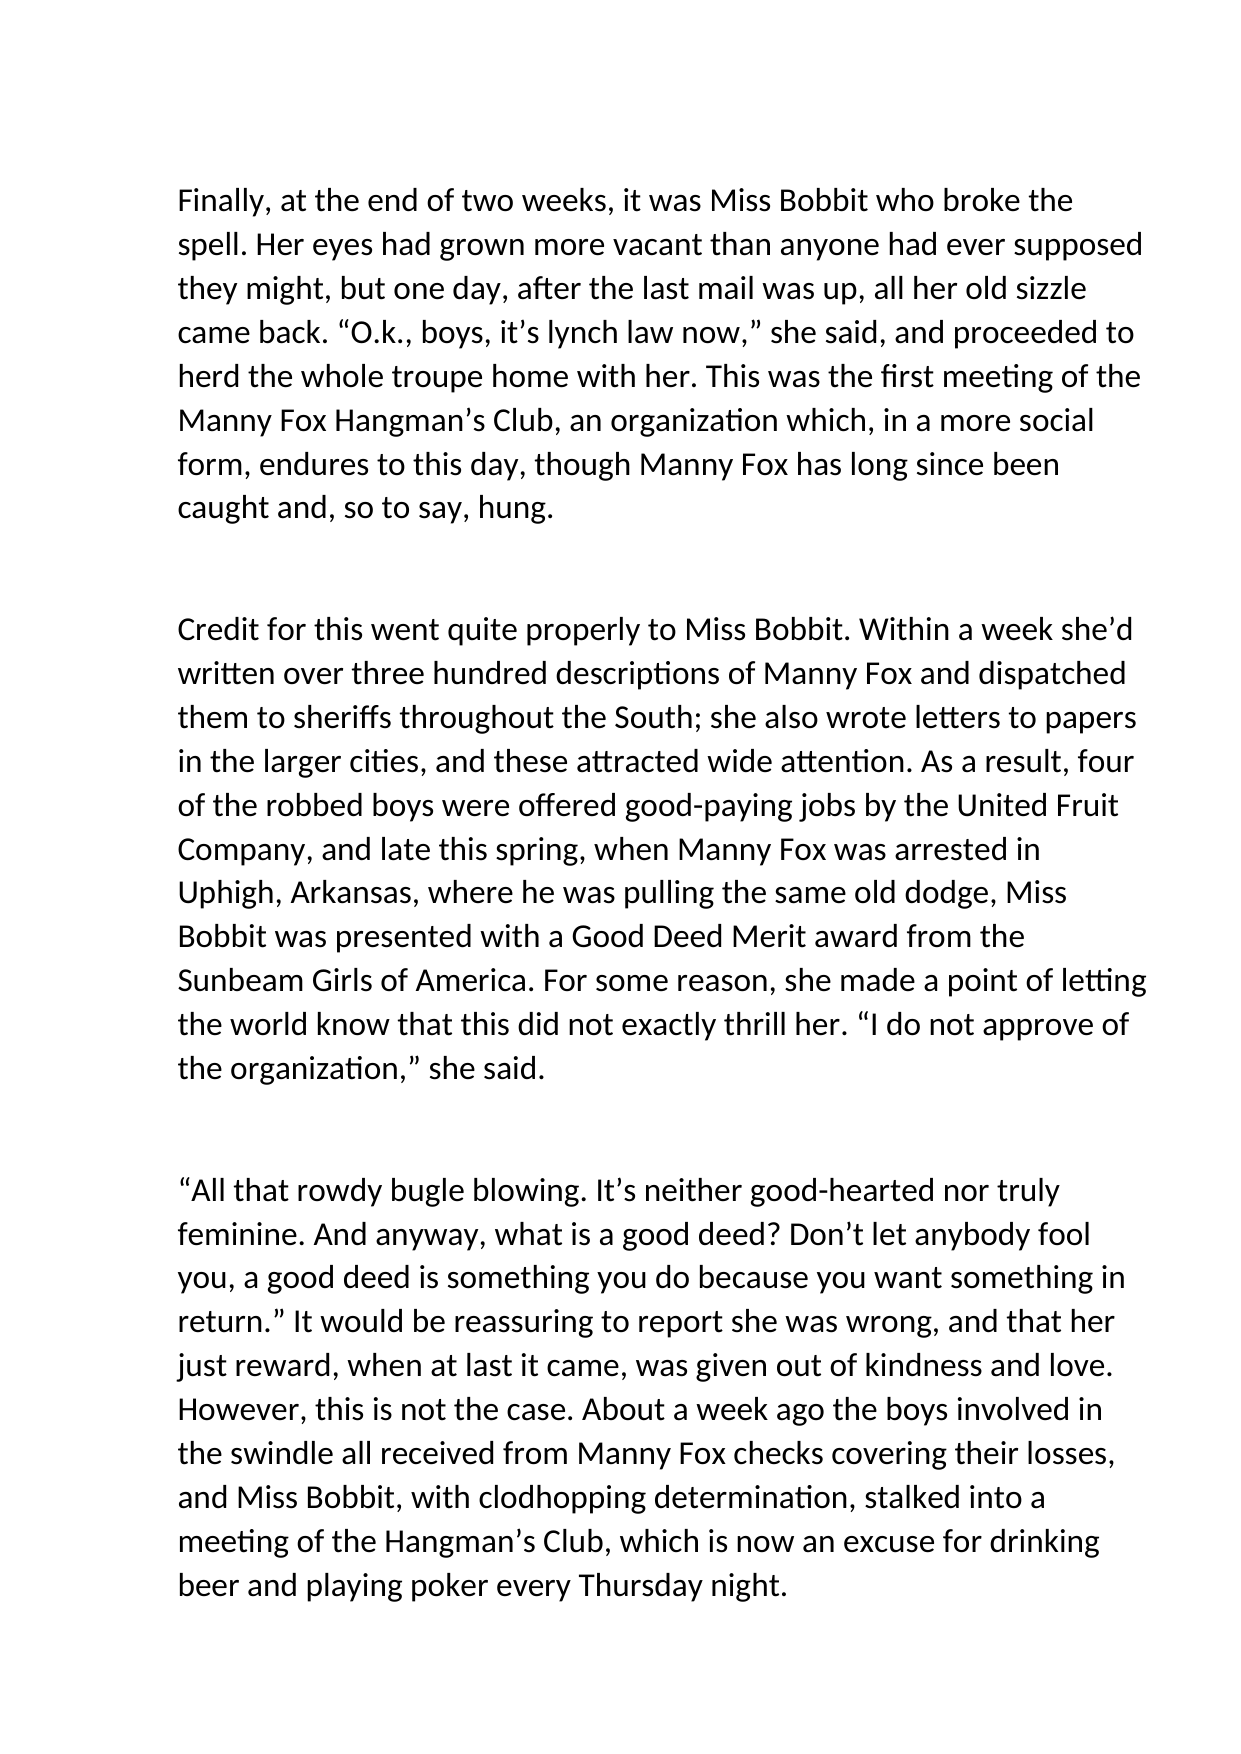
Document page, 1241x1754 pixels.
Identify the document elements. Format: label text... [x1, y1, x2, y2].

text “All that rowdy bugle blowing. It’s neither good-hearted nor truly feminine. And anyway, what is a good deed? Don’t let anybody fool you, a good deed is something you do because you want something in return.” It would be reassuring to report she was wrong, and that her just reward, when at last it came, was given out of kindness and love. However, this is not the case. About a week ago the boys involved in the swindle all received from Manny Fox checks covering their losses, and Miss Bobbit, with clodhopping determination, stalked into a meeting of the Hangman’s Club, which is now an excuse for drinking beer and playing poker every Thursday night. [177, 1168, 1152, 1605]
text Finally, at the end of two weeks, it was Miss Bobbit who broke the spell. Her eyes had grown more vacant than anyone had ever supposed they might, but one day, after the last mail was up, all her old sizzle came back. “O.k., boys, it’s lynch law now,” she said, and proceeded to herd the whole troupe home with her. This was the first meeting of the Manny Fox Hangman’s Club, an organization which, in a more social form, endures to this day, though Manny Fox has long since been caught and, so to say, hung. [177, 179, 1152, 527]
text Credit for this went quite properly to Miss Bobbit. Within a week she’d written over three hundred descriptions of Manny Fox and dispatched them to sheriffs throughout the South; she also wrote letters to papers in the larger cities, and these attracted wide attention. As a result, four of the robbed boys were offered good-paying jobs by the United Fruit Company, and late this spring, when Manny Fox was arrested in Uphigh, Arkansas, where he was pulling the same old dodge, Miss Bobbit was presented with a Good Deed Merit award from the Sunbeam Girls of America. For some reason, she made a point of letting the world know that this did not exactly thrill her. “I do not approve of the organization,” she said. [177, 608, 1152, 1088]
